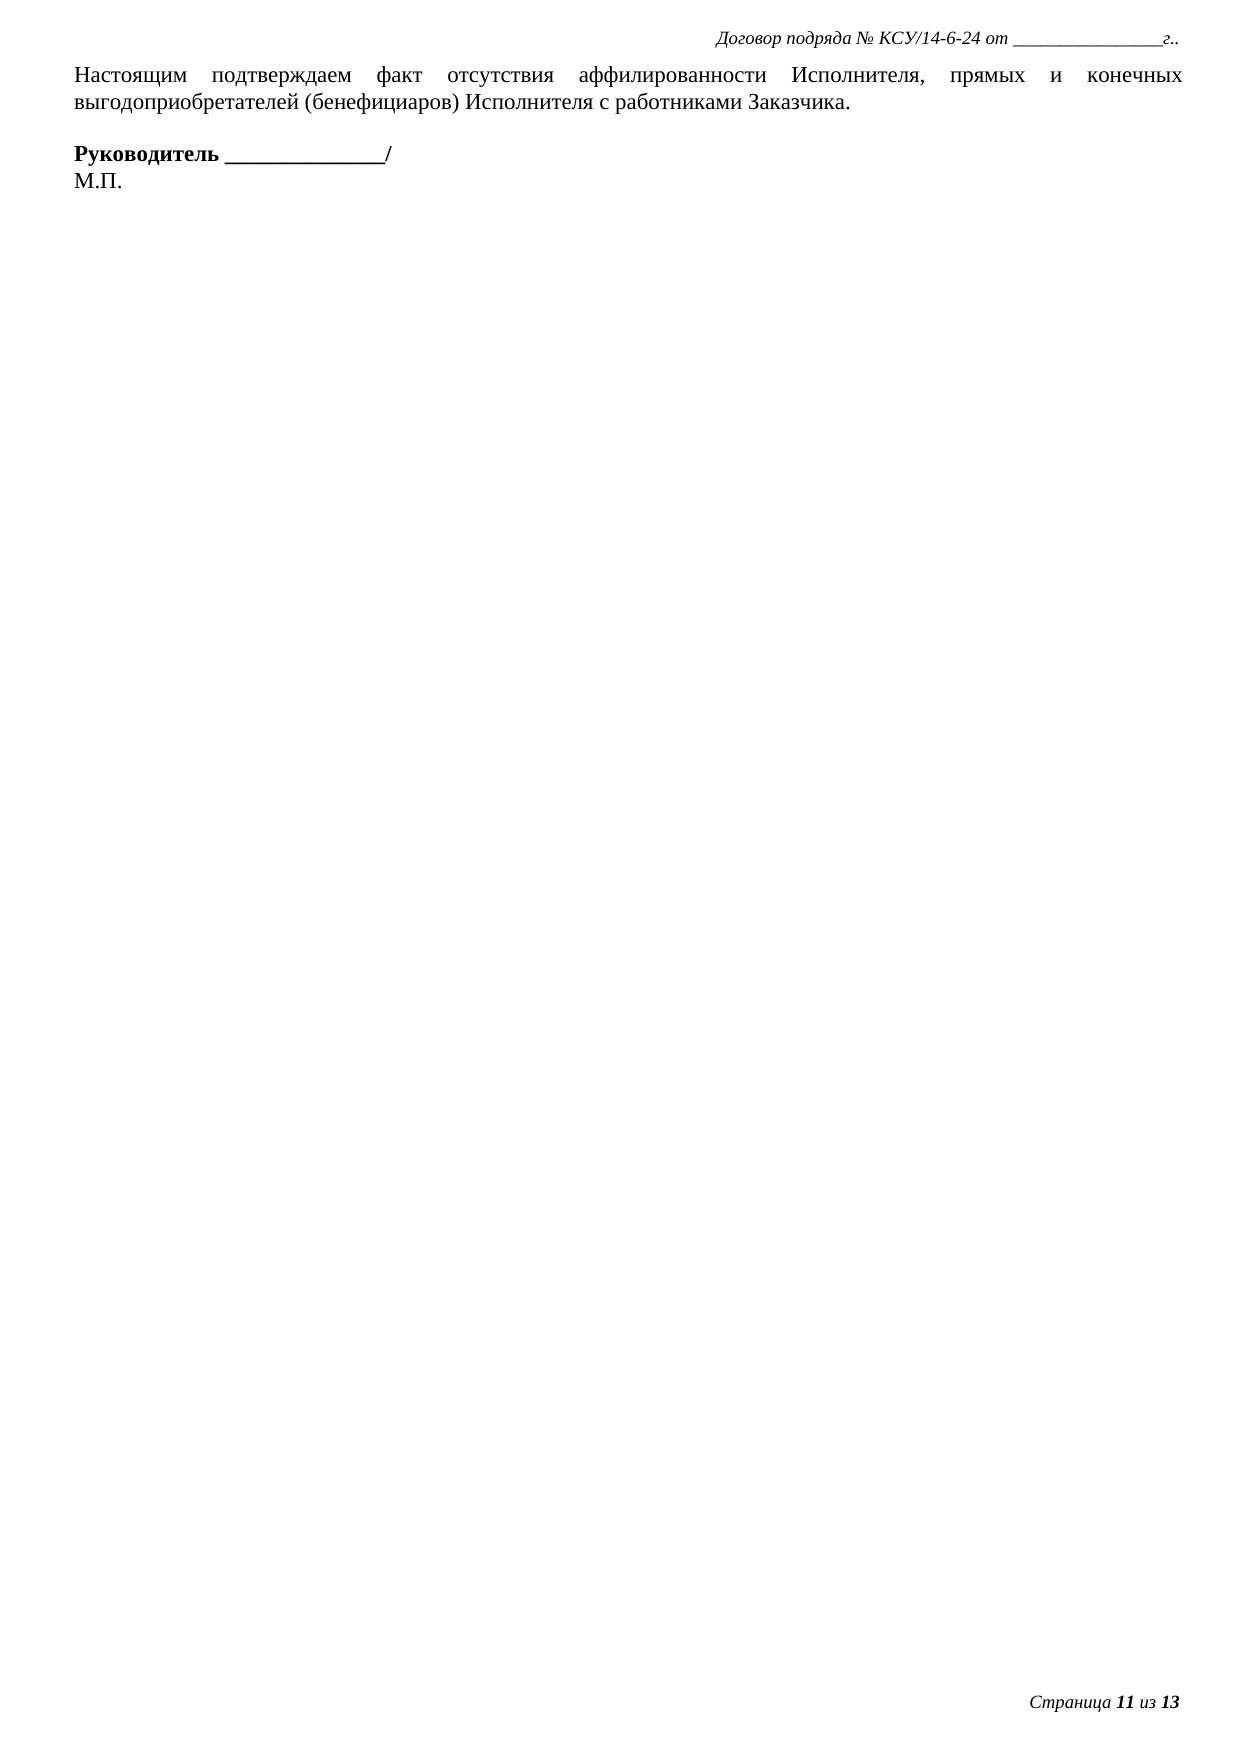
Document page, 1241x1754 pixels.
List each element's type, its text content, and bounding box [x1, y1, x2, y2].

text М.П. [74, 167, 1181, 193]
text Настоящим подтверждаем факт отсутствия аффилированности Исполнителя, прямых и конечных выгодоприобретателей (бенефициаров) Исполнителя с работниками Заказчика. [74, 61, 1184, 114]
text Руководитель ______________/ [74, 140, 1181, 167]
